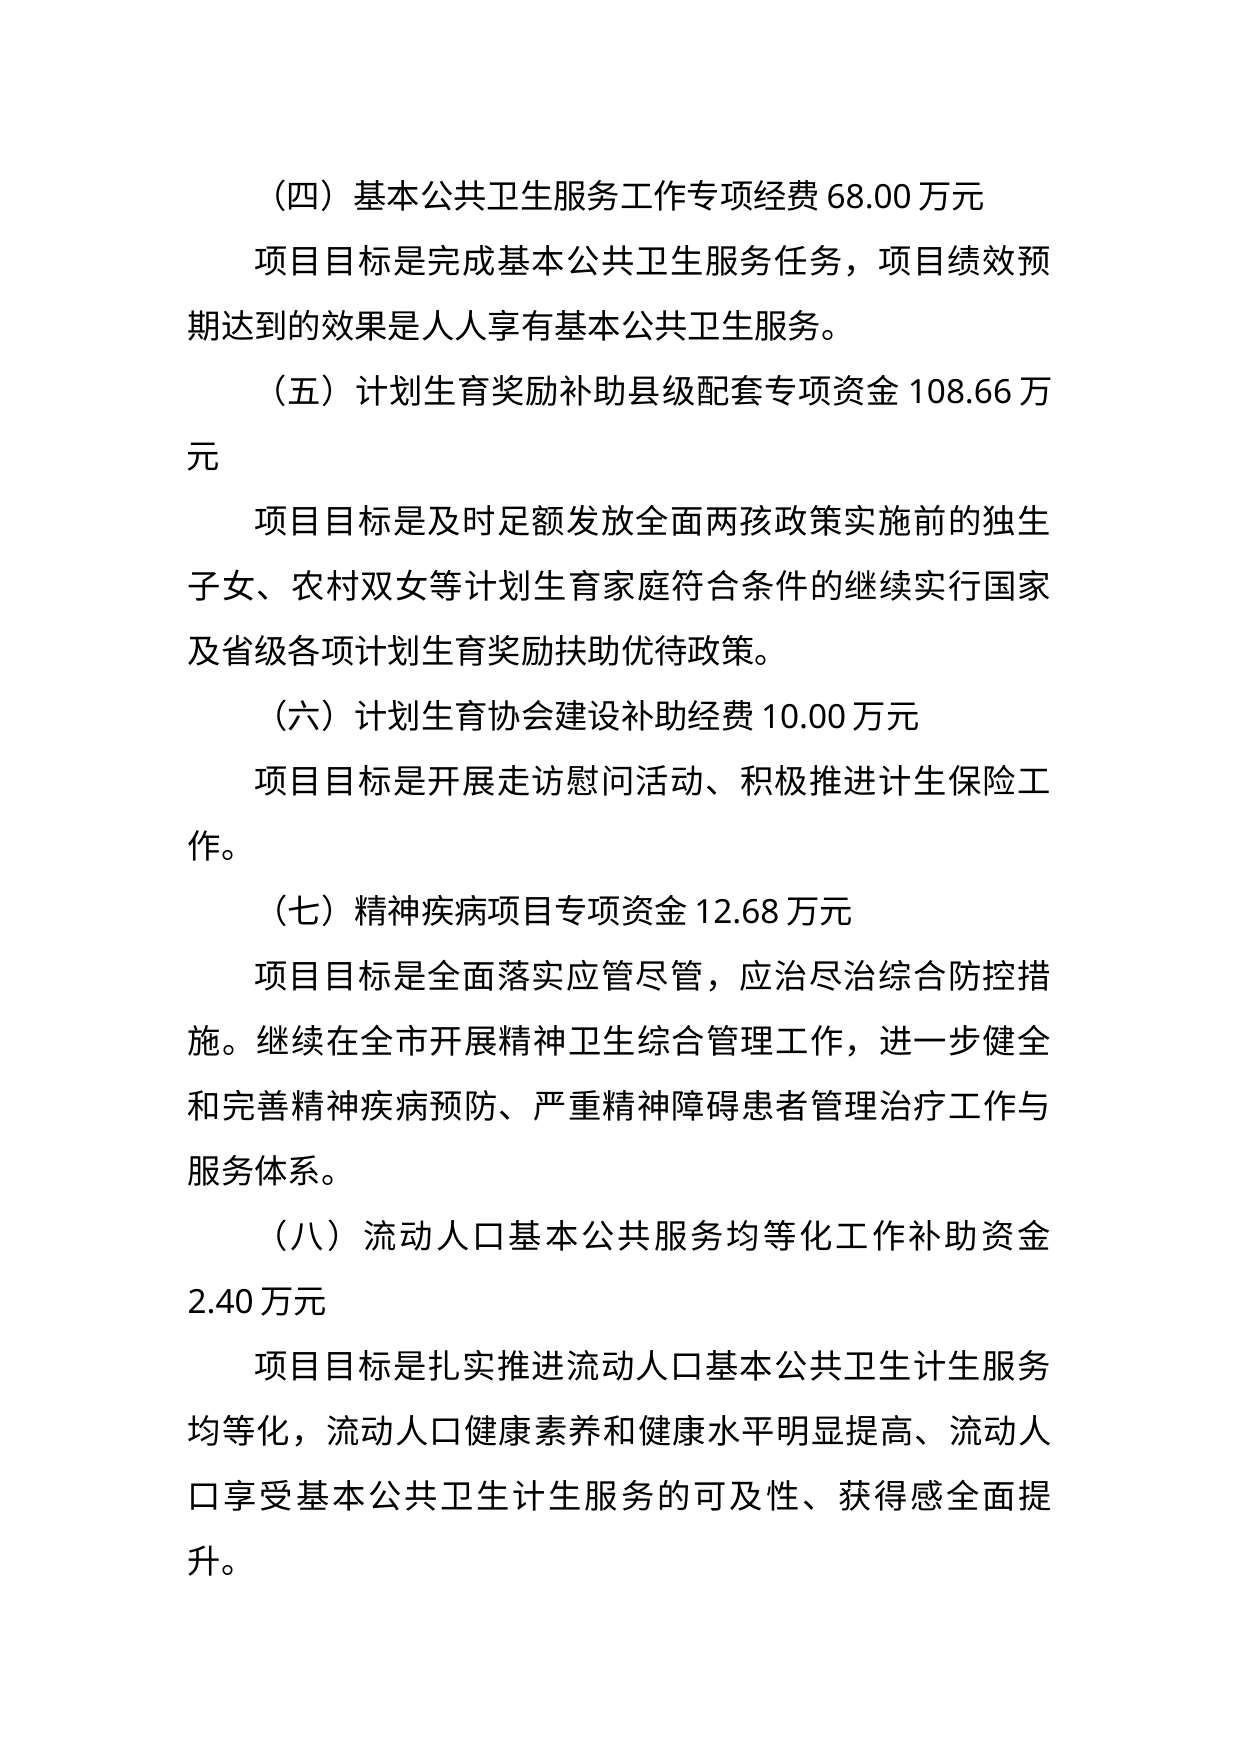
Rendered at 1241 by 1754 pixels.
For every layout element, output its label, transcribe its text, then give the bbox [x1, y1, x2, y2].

text （六）计划生育协会建设补助经费10.00万元 [187, 682, 1053, 747]
text 项目目标是扎实推进流动人口基本公共卫生计生服务均等化，流动人口健康素养和健康水平明显提高、流动人口享受基本公共卫生计生服务的可及性、获得感全面提升。 [187, 1332, 1053, 1592]
list （七）精神疾病项目专项资金12.68万元 [187, 877, 1053, 942]
list 项目目标是完成基本公共卫生服务任务，项目绩效预期达到的效果是人人享有基本公共卫生服务。 [187, 227, 1053, 357]
list 项目目标是及时足额发放全面两孩政策实施前的独生子女、农村双女等计划生育家庭符合条件的继续实行国家及省级各项计划生育奖励扶助优待政策。 [187, 487, 1053, 682]
list （五）计划生育奖励补助县级配套专项资金108.66万元 [186, 357, 1053, 487]
list 项目目标是全面落实应管尽管，应治尽治综合防控措施。继续在全市开展精神卫生综合管理工作，进一步健全和完善精神疾病预防、严重精神障碍患者管理治疗工作与服务体系。 [187, 942, 1053, 1202]
list （八）流动人口基本公共服务均等化工作补助资金2.40万元 [187, 1202, 1053, 1332]
text 项目目标是开展走访慰问活动、积极推进计生保险工作。 [187, 747, 1053, 877]
list （四）基本公共卫生服务工作专项经费68.00万元 [186, 162, 1053, 227]
